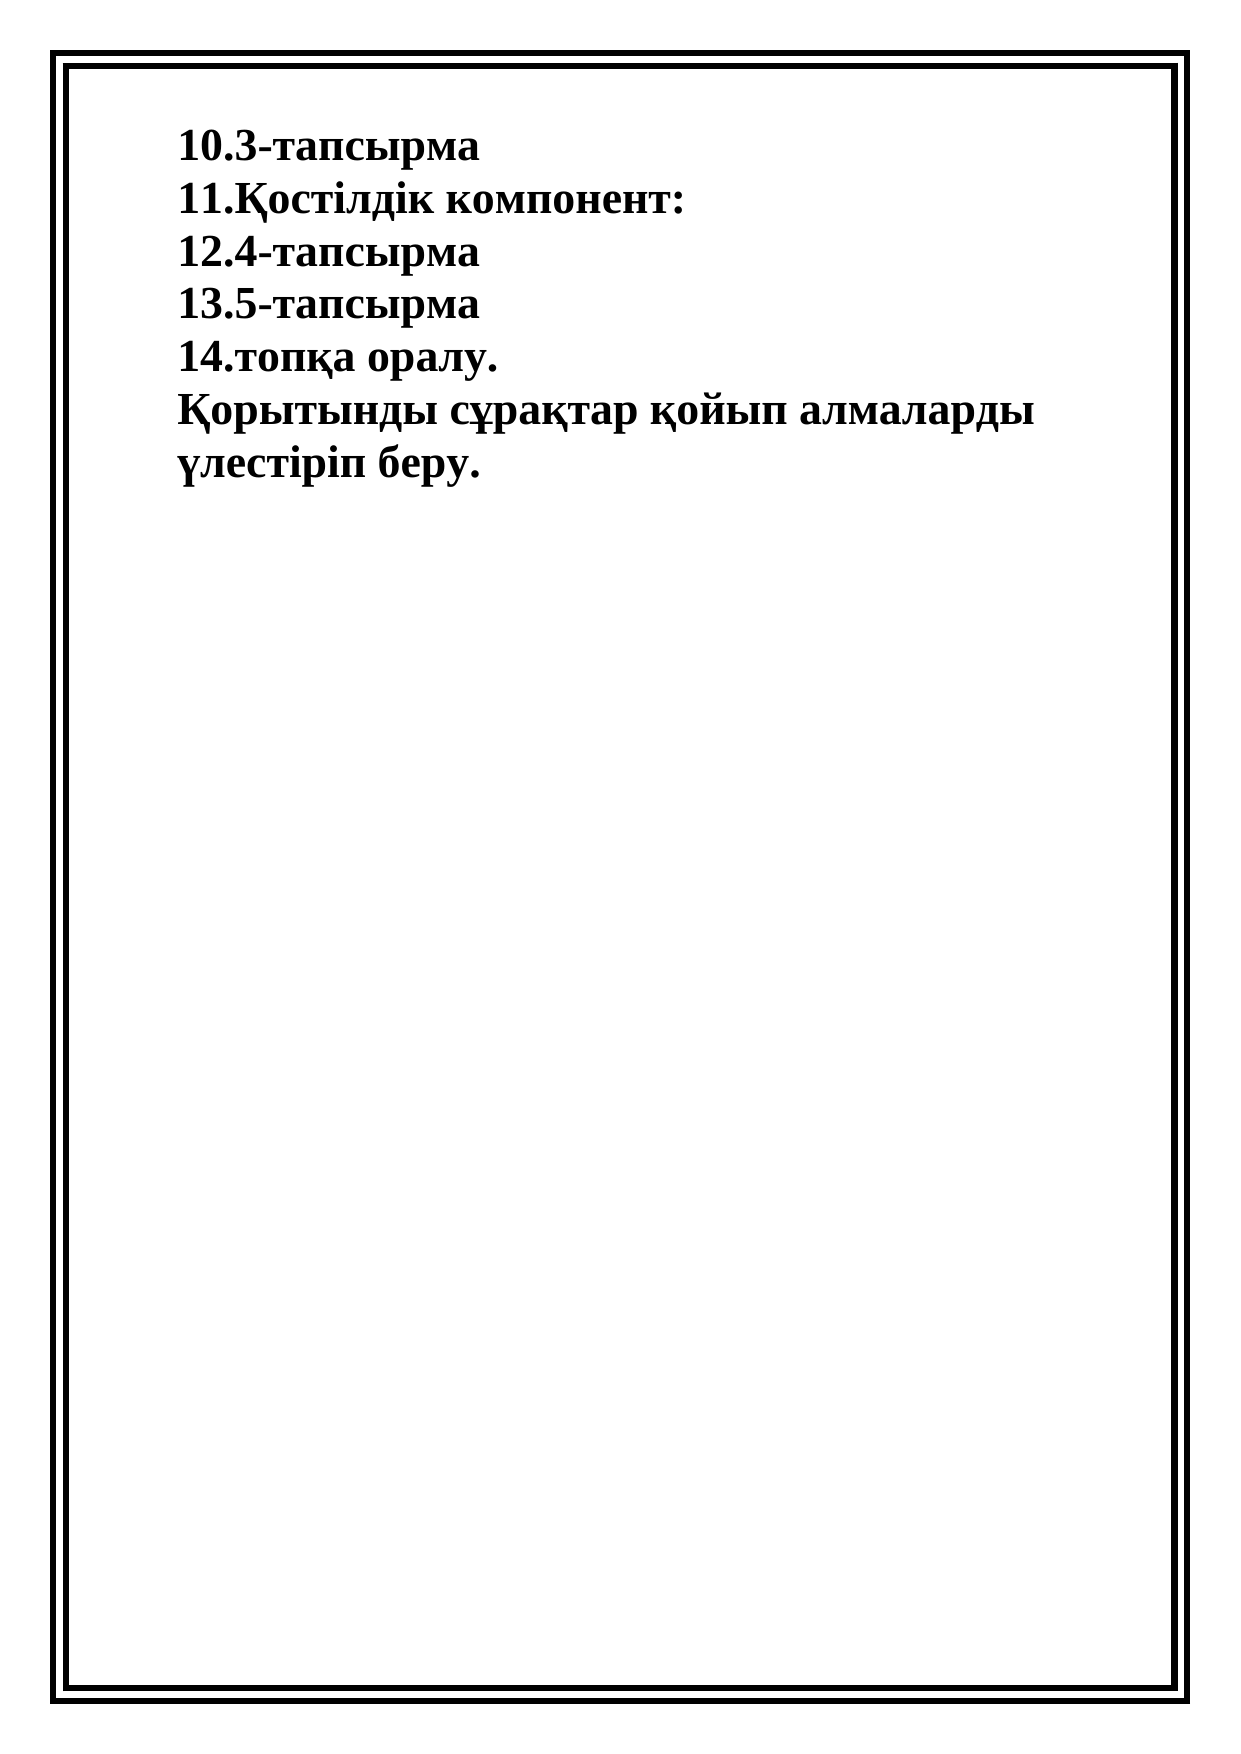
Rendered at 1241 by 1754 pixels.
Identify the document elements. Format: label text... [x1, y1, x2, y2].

text Қорытынды сұрақтар қойып алмаларды үлестіріп беру. [177, 382, 1152, 487]
text 14.топқа оралу. [177, 329, 1152, 382]
text 11.Қостілдік компонент: [177, 171, 1152, 223]
text 12.4-тапсырма [177, 223, 1152, 276]
text 13.5-тапсырма [177, 276, 1152, 329]
text 10.3-тапсырма [177, 118, 1152, 171]
